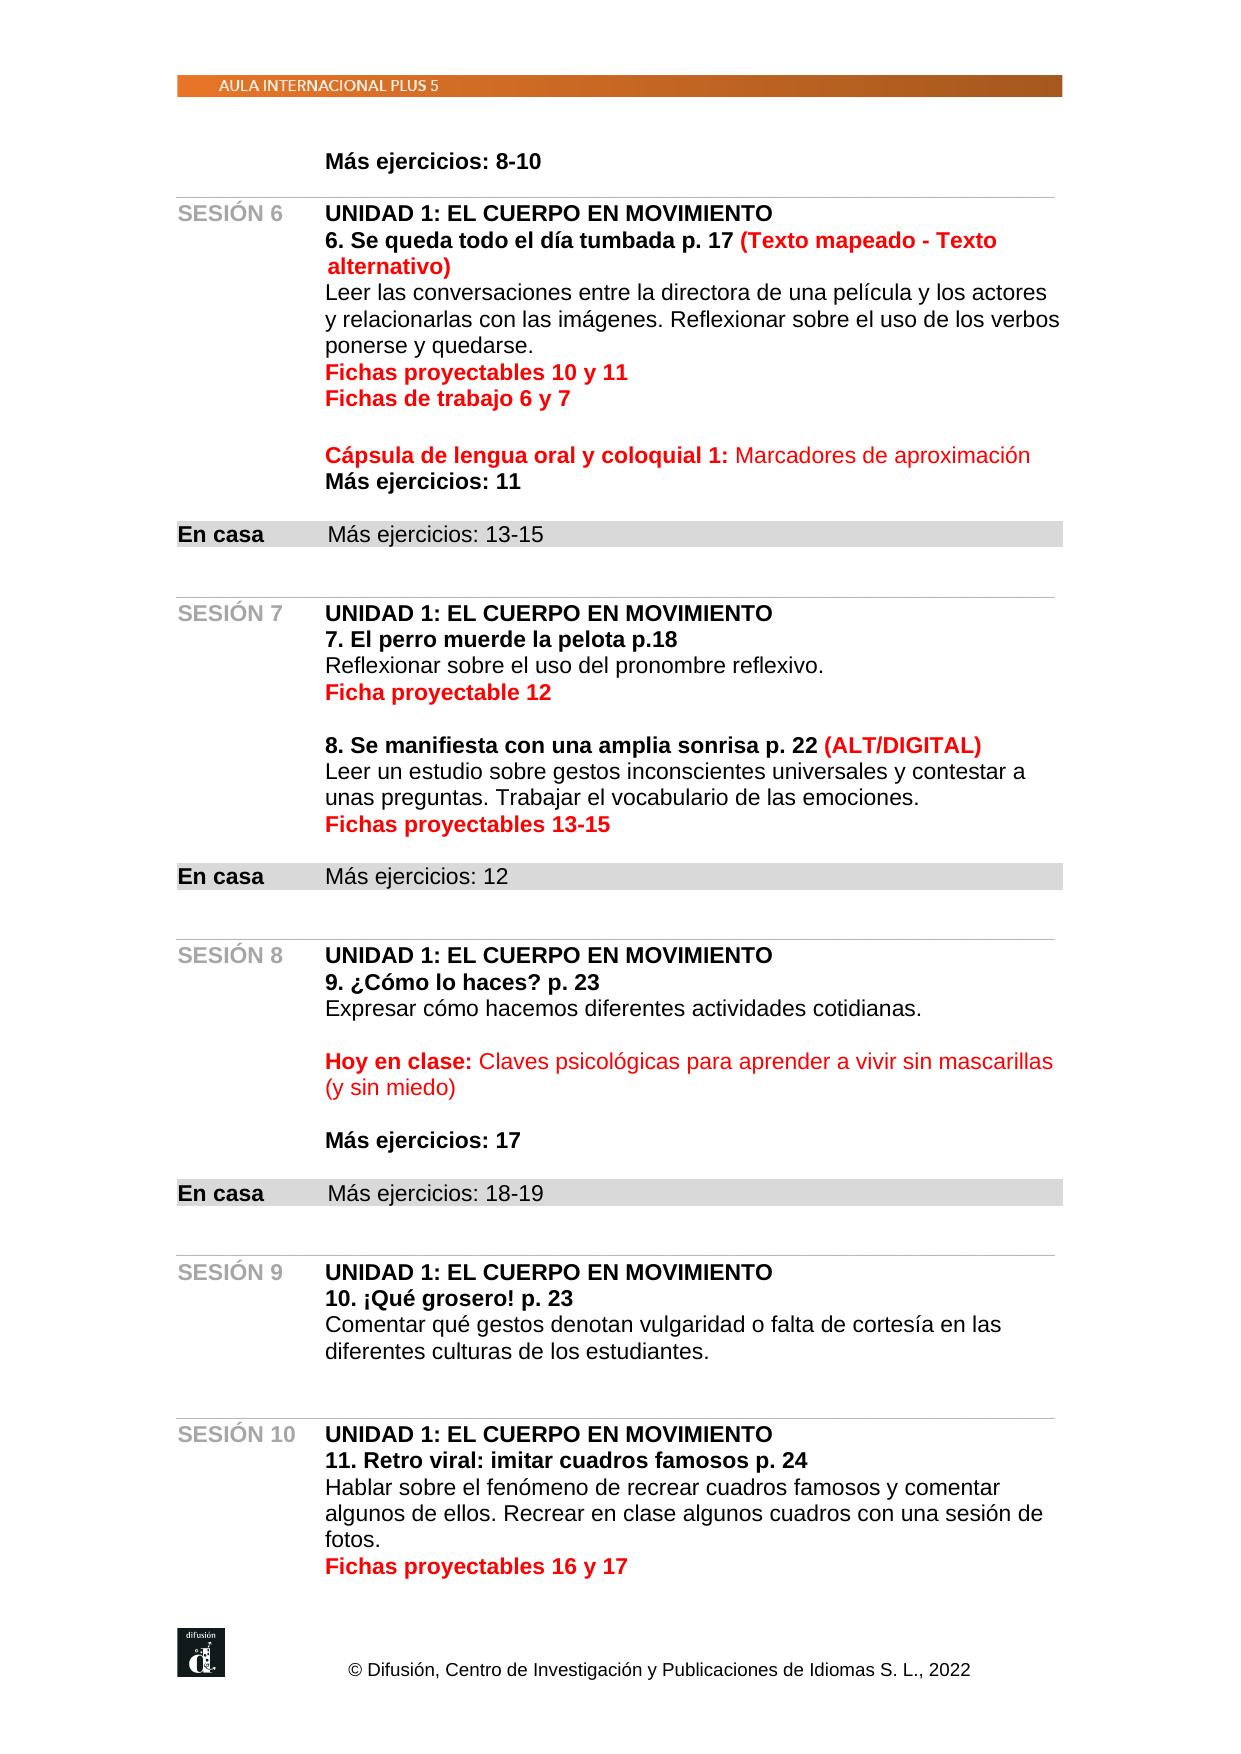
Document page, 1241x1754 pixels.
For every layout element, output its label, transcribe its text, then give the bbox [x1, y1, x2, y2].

text Leer un estudio sobre gestos inconscientes universales y contestar a unas preguntas. Trabajar el vocabulario de las emociones. [325, 758, 1063, 811]
text Hablar sobre el fenómeno de recrear cuadros famosos y comentar algunos de ellos. Recrear en clase algunos cuadros con una sesión de fotos. [325, 1474, 1063, 1553]
text Hoy en clase: Claves psicológicas para aprender a vivir sin mascarillas (y sin miedo) [325, 1048, 1063, 1101]
text Leer las conversaciones entre la directora de una película y los actores y relacionarlas con las imágenes. Reflexionar sobre el uso de los verbos ponerse y quedarse. [325, 279, 1063, 358]
text 10. ¡Qué grosero! p. 23 [177, 1285, 1063, 1311]
picture [177, 73, 1063, 99]
text Fichas proyectables 13-15 [177, 811, 1063, 837]
text En casa Más ejercicios: 12 [177, 863, 1063, 890]
text ____________________________________________________________________________________ [177, 1232, 1063, 1259]
text SESIÓN 7 UNIDAD 1: EL CUERPO EN MOVIMIENTO [177, 600, 1063, 626]
text Fichas proyectables 10 y 11 [325, 358, 1063, 385]
text 7. El perro muerde la pelota p.18 [325, 626, 1063, 652]
text SESIÓN 9 UNIDAD 1: EL CUERPO EN MOVIMIENTO [177, 1259, 1063, 1285]
text 11. Retro viral: imitar cuadros famosos p. 24 [177, 1447, 1063, 1474]
text SESIÓN 10 UNIDAD 1: EL CUERPO EN MOVIMIENTO [177, 1421, 1063, 1447]
text Fichas de trabajo 6 y 7 [325, 385, 1063, 411]
text En casa Más ejercicios: 13-15 [177, 521, 1063, 547]
text Más ejercicios: 8-10 [177, 148, 1063, 174]
picture [177, 1628, 225, 1677]
text Expresar cómo hacemos diferentes actividades cotidianas. [325, 995, 1063, 1021]
text SESIÓN 6 UNIDAD 1: EL CUERPO EN MOVIMIENTO [177, 200, 1063, 227]
text 8. Se manifiesta con una amplia sonrisa p. 22 (ALT/DIGITAL) [325, 732, 1063, 758]
text SESIÓN 8 UNIDAD 1: EL CUERPO EN MOVIMIENTO [177, 942, 1063, 969]
text ____________________________________________________________________________________ [177, 916, 1063, 942]
text Reflexionar sobre el uso del pronombre reflexivo. [325, 652, 1063, 679]
text 9. ¿Cómo lo haces? p. 23 [325, 969, 1063, 995]
text Cápsula de lengua oral y coloquial 1: Marcadores de aproximación [177, 442, 1063, 468]
text Más ejercicios: 17 [325, 1127, 1063, 1153]
text Ficha proyectable 12 [325, 679, 1063, 705]
text ____________________________________________________________________________________ [177, 1394, 1063, 1421]
text ____________________________________________________________________________________ [177, 573, 1063, 600]
text ____________________________________________________________________________________ [177, 174, 1063, 200]
text Más ejercicios: 11 [177, 468, 1063, 494]
text 6. Se queda todo el día tumbada p. 17 (Texto mapeado - Texto alternativo) [177, 227, 1063, 279]
text Comentar qué gestos denotan vulgaridad o falta de cortesía en las diferentes culturas de los estudiantes. [325, 1311, 1063, 1364]
text Fichas proyectables 16 y 17 [325, 1553, 1063, 1579]
text En casa Más ejercicios: 18-19 [177, 1179, 1063, 1206]
